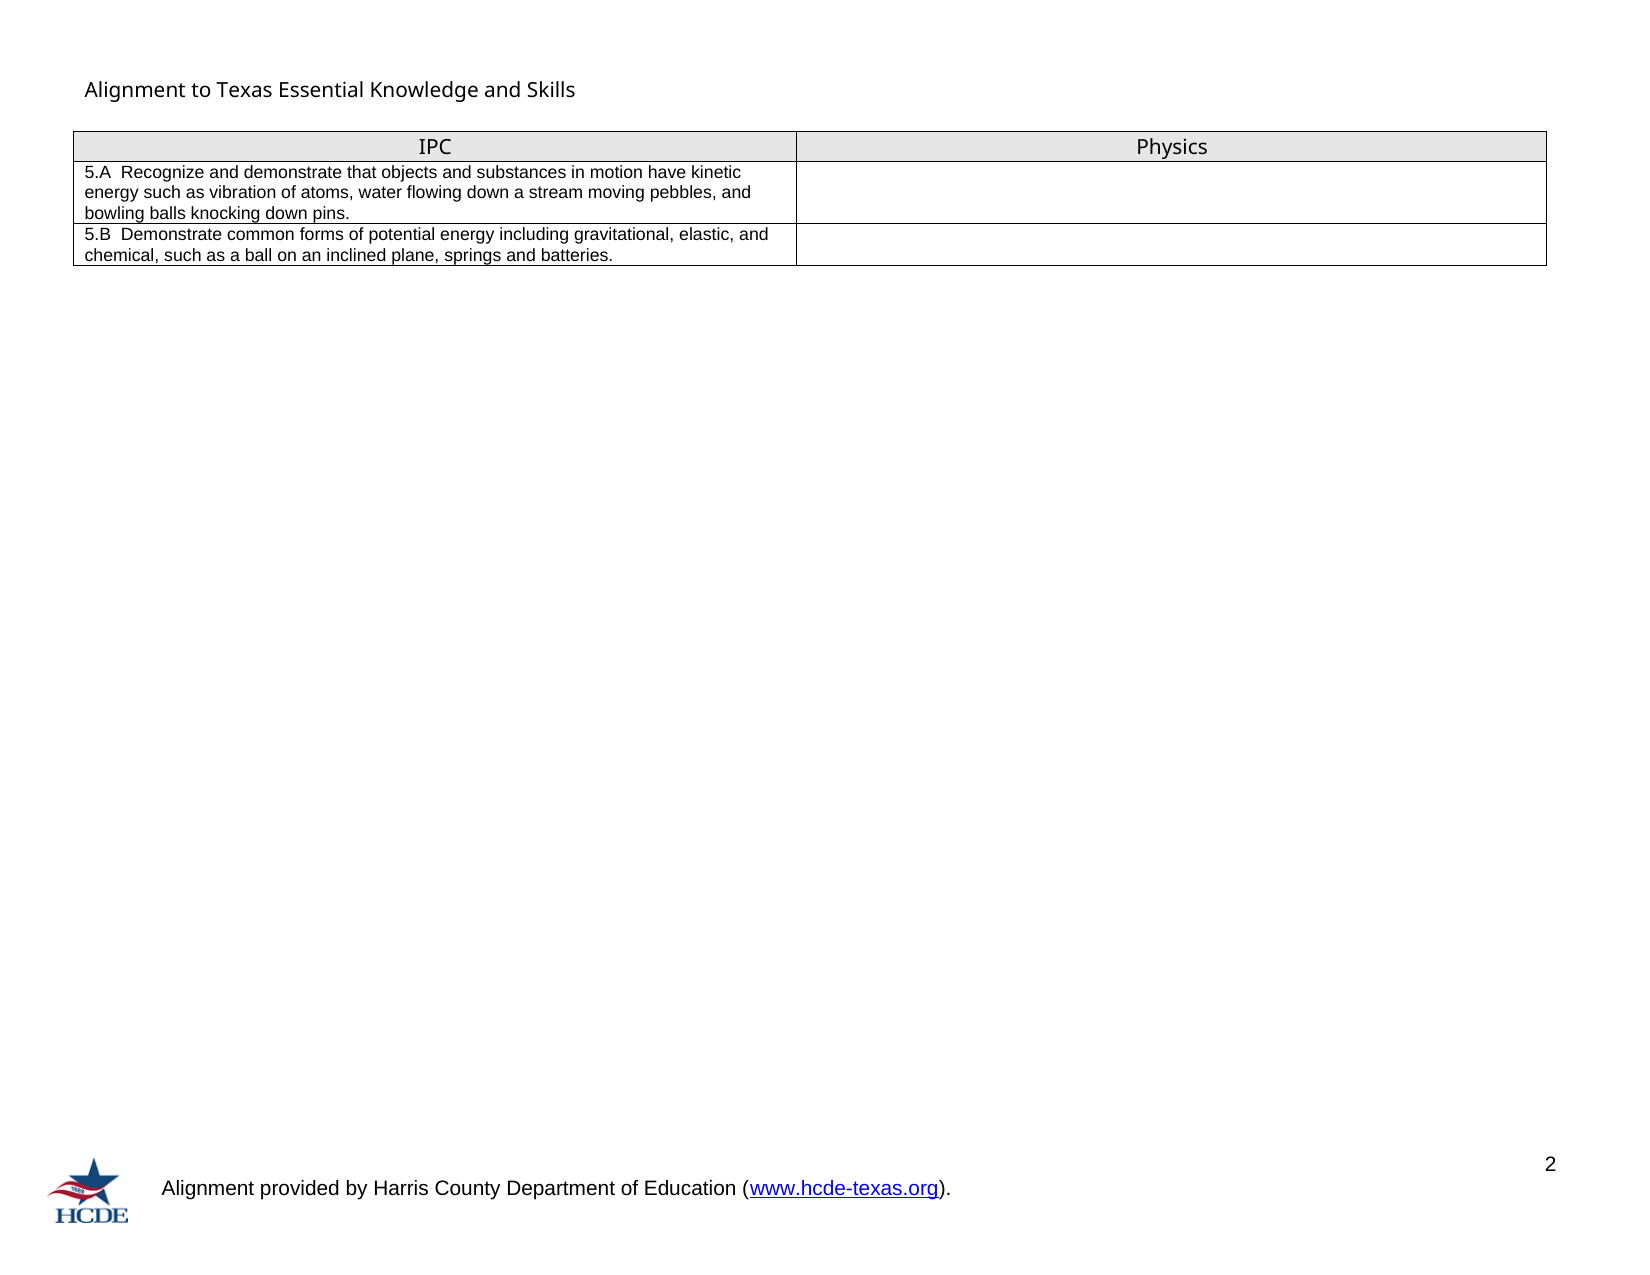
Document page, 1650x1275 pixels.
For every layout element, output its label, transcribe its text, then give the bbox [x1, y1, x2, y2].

table_cell [797, 224, 1546, 265]
table_header Physics [797, 132, 1546, 161]
table_cell [797, 162, 1546, 223]
table_header IPC [74, 132, 796, 161]
table_cell 5.A Recognize and demonstrate that objects and substances in motion have kinetic energy such as vibration of atoms, water flowing down a stream moving pebbles, and bowling balls knocking down pins. [74, 162, 796, 223]
picture [46, 1157, 128, 1223]
table_cell 5.B Demonstrate common forms of potential energy including gravitational, elastic, and chemical, such as a ball on an inclined plane, springs and batteries. [74, 224, 796, 265]
